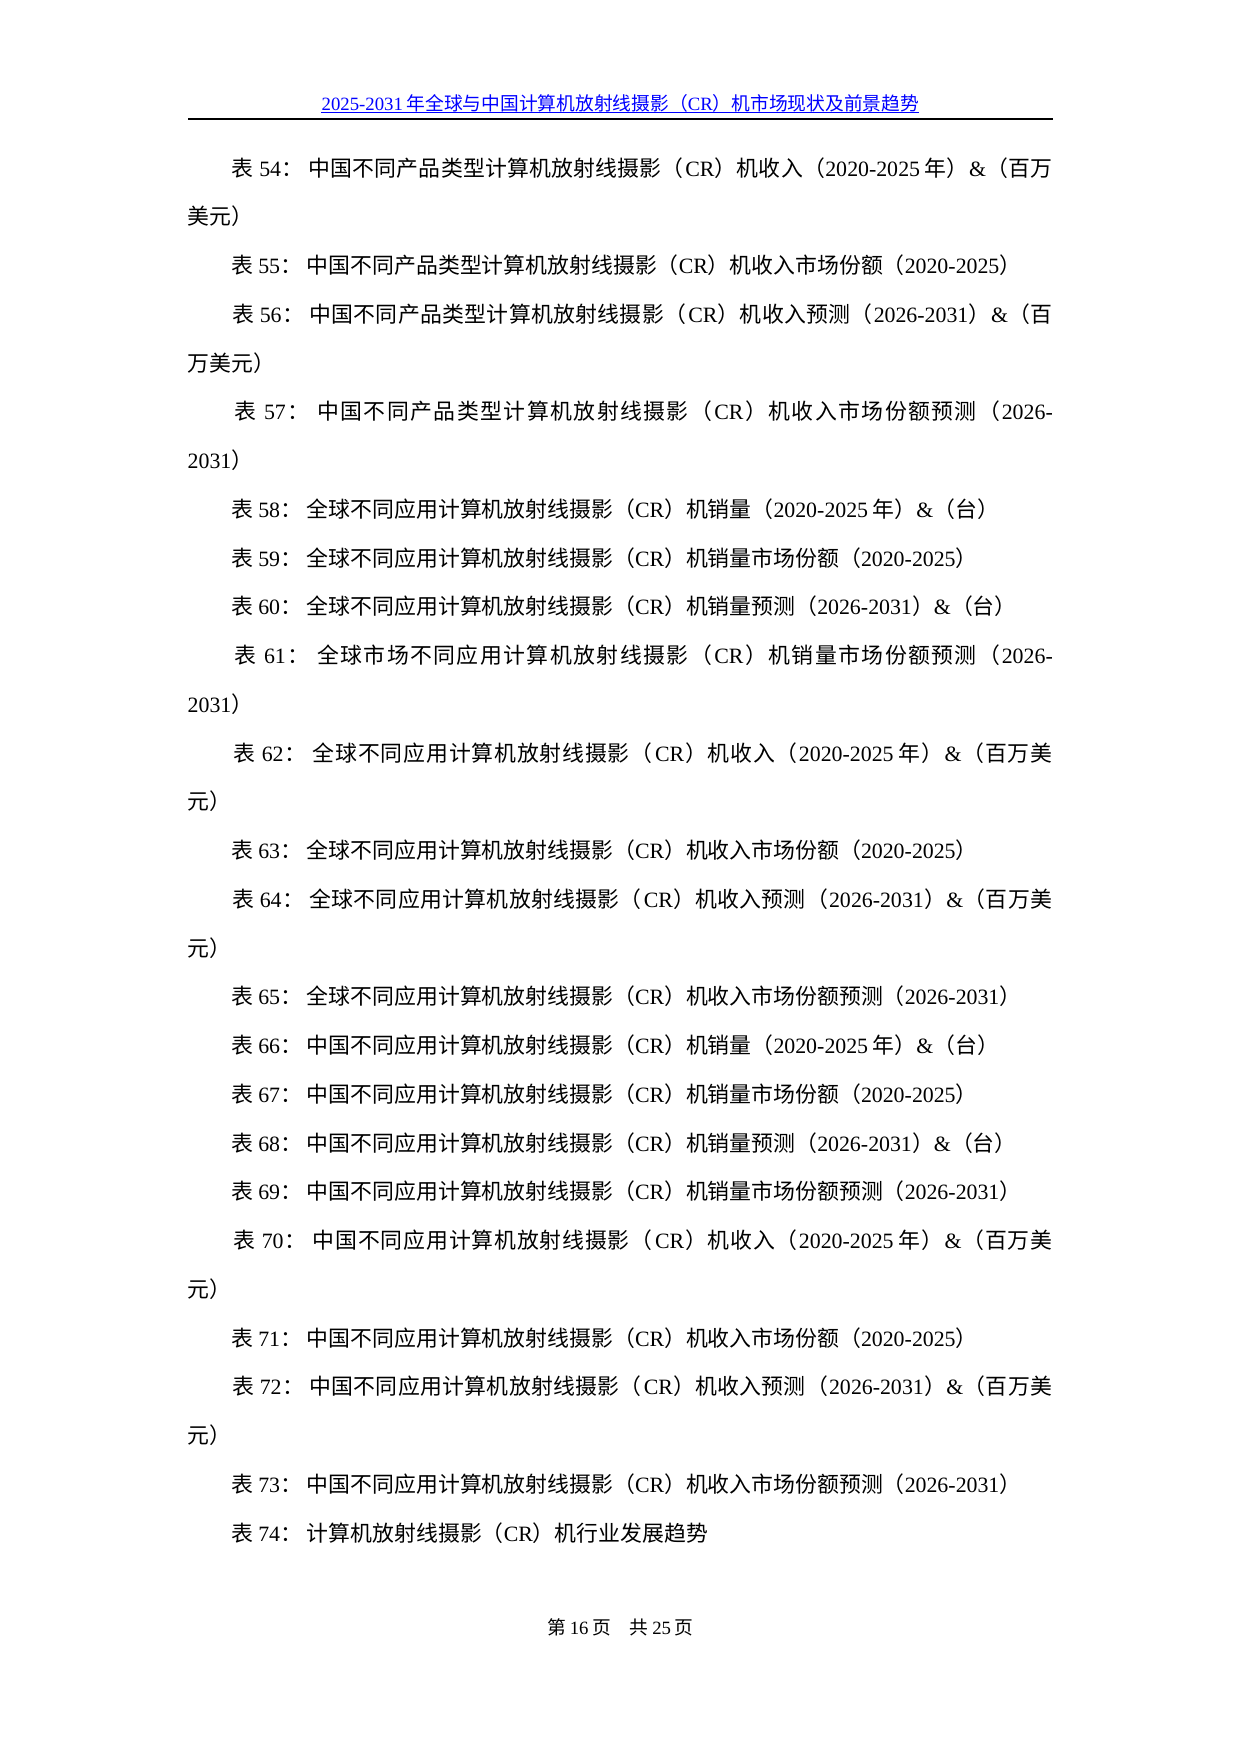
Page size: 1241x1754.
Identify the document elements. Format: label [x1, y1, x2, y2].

text [187, 150, 1053, 1548]
